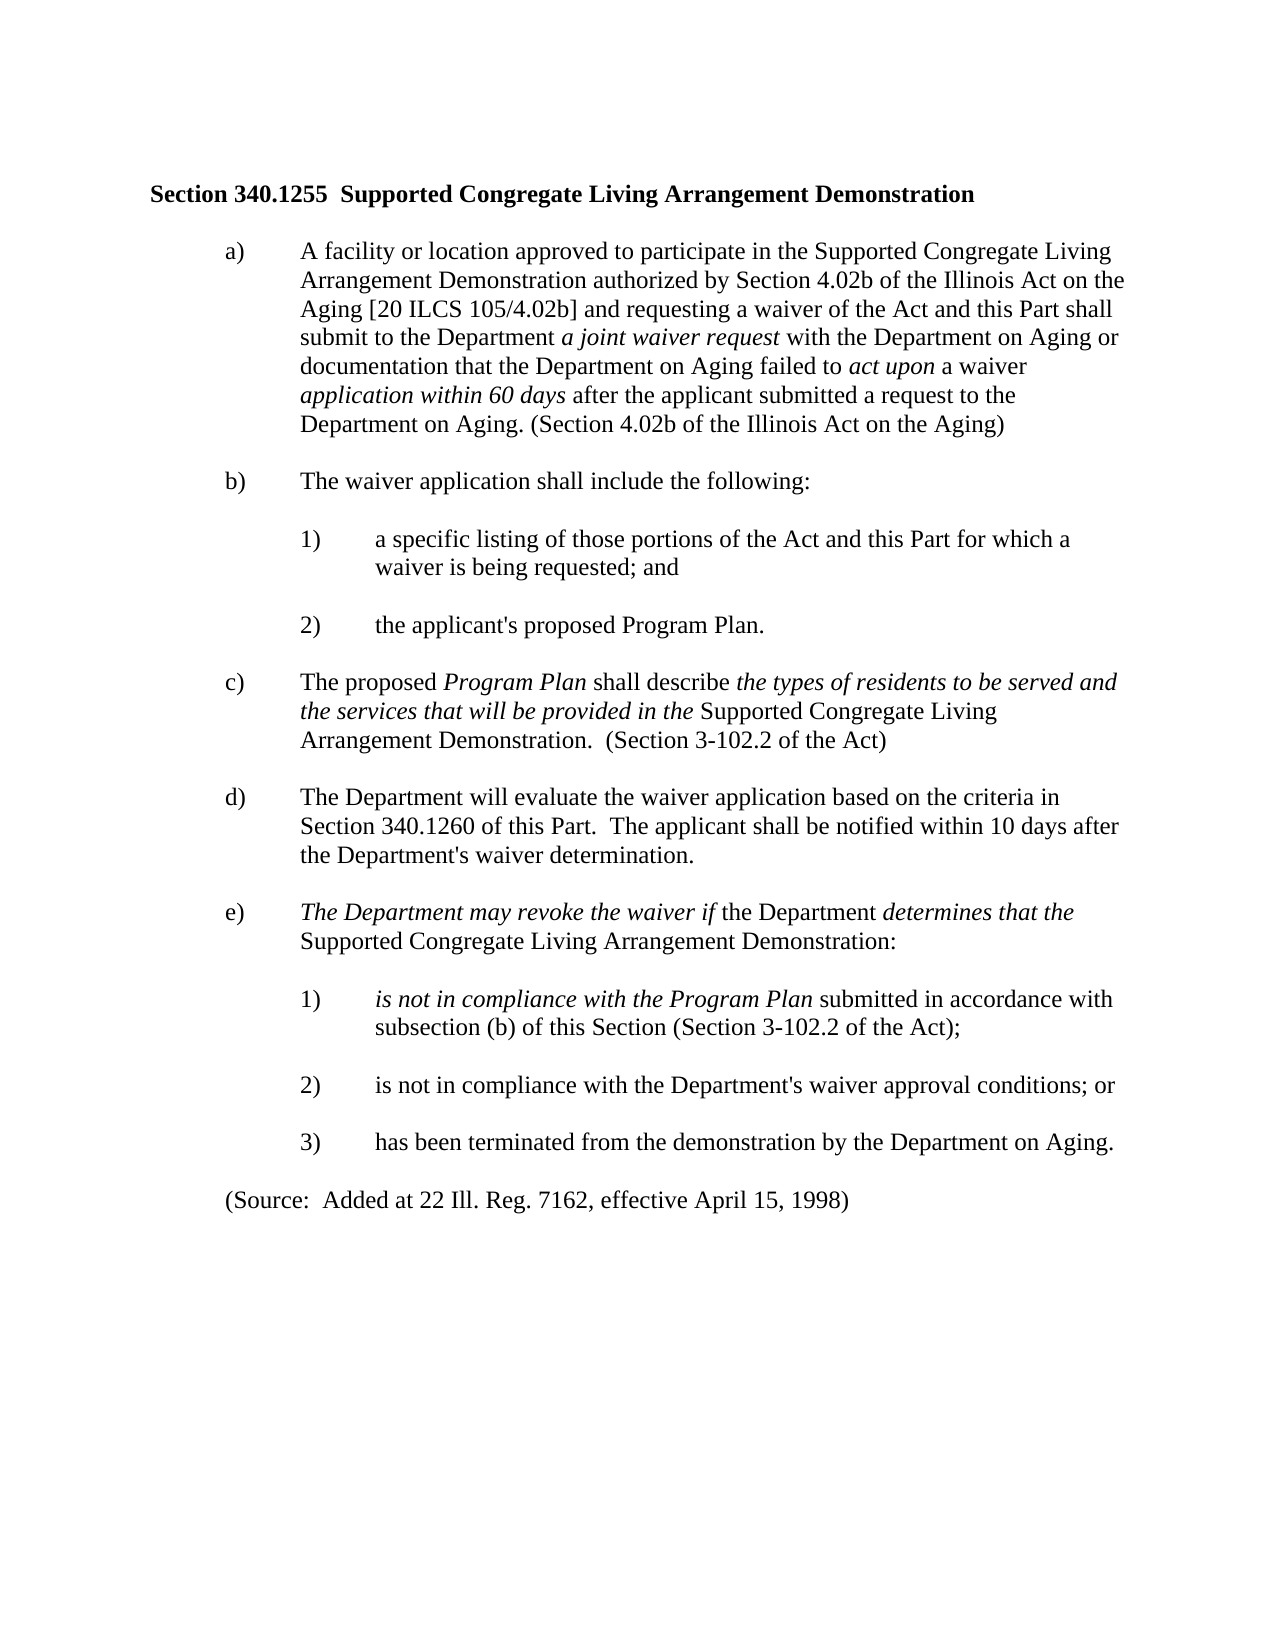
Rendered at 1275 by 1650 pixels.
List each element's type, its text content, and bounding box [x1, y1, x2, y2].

text e) The Department may revoke the waiver if the Department determines that the Supported Congregate Living Arrangement Demonstration: [225, 897, 1125, 955]
text 1) is not in compliance with the Program Plan submitted in accordance with subsection (b) of this Section (Section 3-102.2 of the Act); [300, 984, 1125, 1041]
text 3) has been terminated from the demonstration by the Department on Aging. [300, 1127, 1125, 1156]
text (Source: Added at 22 Ill. Reg. 7162, effective April 15, 1998) [225, 1185, 1125, 1214]
text c) The proposed Program Plan shall describe the types of residents to be served and the services that will be provided in the Supported Congregate Living Arrangement Demonstration. (Section 3-102.2 of the Act) [225, 667, 1125, 754]
text a) A facility or location approved to participate in the Supported Congregate Living Arrangement Demonstration authorized by Section 4.02b of the Illinois Act on the Aging [20 ILCS 105/4.02b] and requesting a waiver of the Act and this Part shall submit to the Department a joint waiver request with the Department on Aging or documentation that the Department on Aging failed to act upon a waiver application within 60 days after the applicant submitted a request to the Department on Aging. (Section 4.02b of the Illinois Act on the Aging) [225, 236, 1125, 437]
text 2) is not in compliance with the Department's waiver approval conditions; or [300, 1070, 1125, 1099]
text d) The Department will evaluate the waiver application based on the criteria in Section 340.1260 of this Part. The applicant shall be notified within 10 days after the Department's waiver determination. [225, 782, 1125, 869]
text b) The waiver application shall include the following: [225, 466, 1125, 495]
text 2) the applicant's proposed Program Plan. [300, 610, 1125, 639]
text 1) a specific listing of those portions of the Act and this Part for which a waiver is being requested; and [300, 524, 1125, 581]
text Section 340.1255 Supported Congregate Living Arrangement Demonstration [150, 179, 1125, 207]
